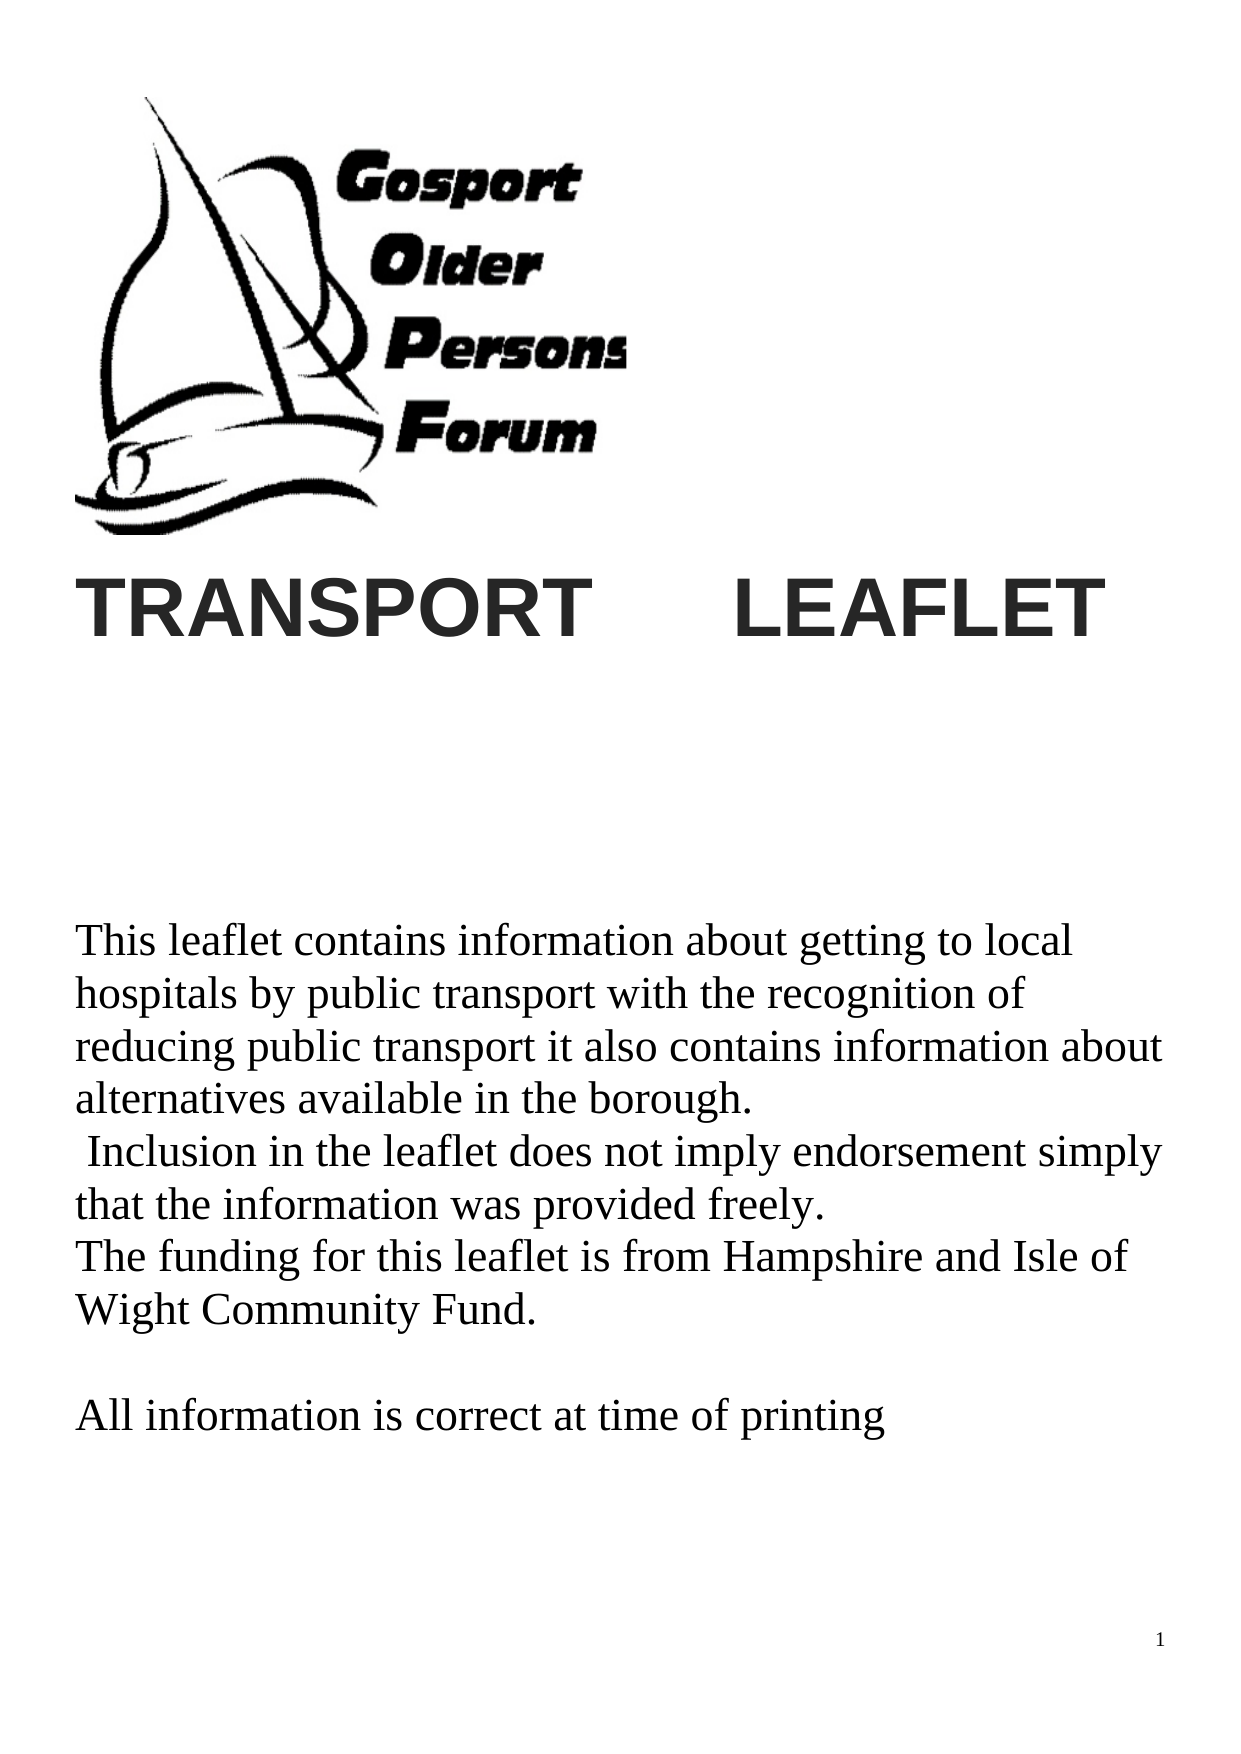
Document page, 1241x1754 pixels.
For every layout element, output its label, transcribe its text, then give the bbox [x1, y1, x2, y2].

picture [75, 97, 627, 535]
text Inclusion in the leaflet does not imply endorsement simply that the information was provided freely. [75, 1124, 1165, 1229]
text The funding for this leaflet is from Hampshire and Isle of Wight Community Fund. [75, 1229, 1165, 1334]
text All information is correct at time of printing [75, 1387, 1165, 1440]
text This leaflet contains information about getting to local hospitals by public transport with the recognition of reducing public transport it also contains information about alternatives available in the borough. [75, 913, 1165, 1124]
text TRANSPORT LEAFLET [75, 558, 1165, 654]
